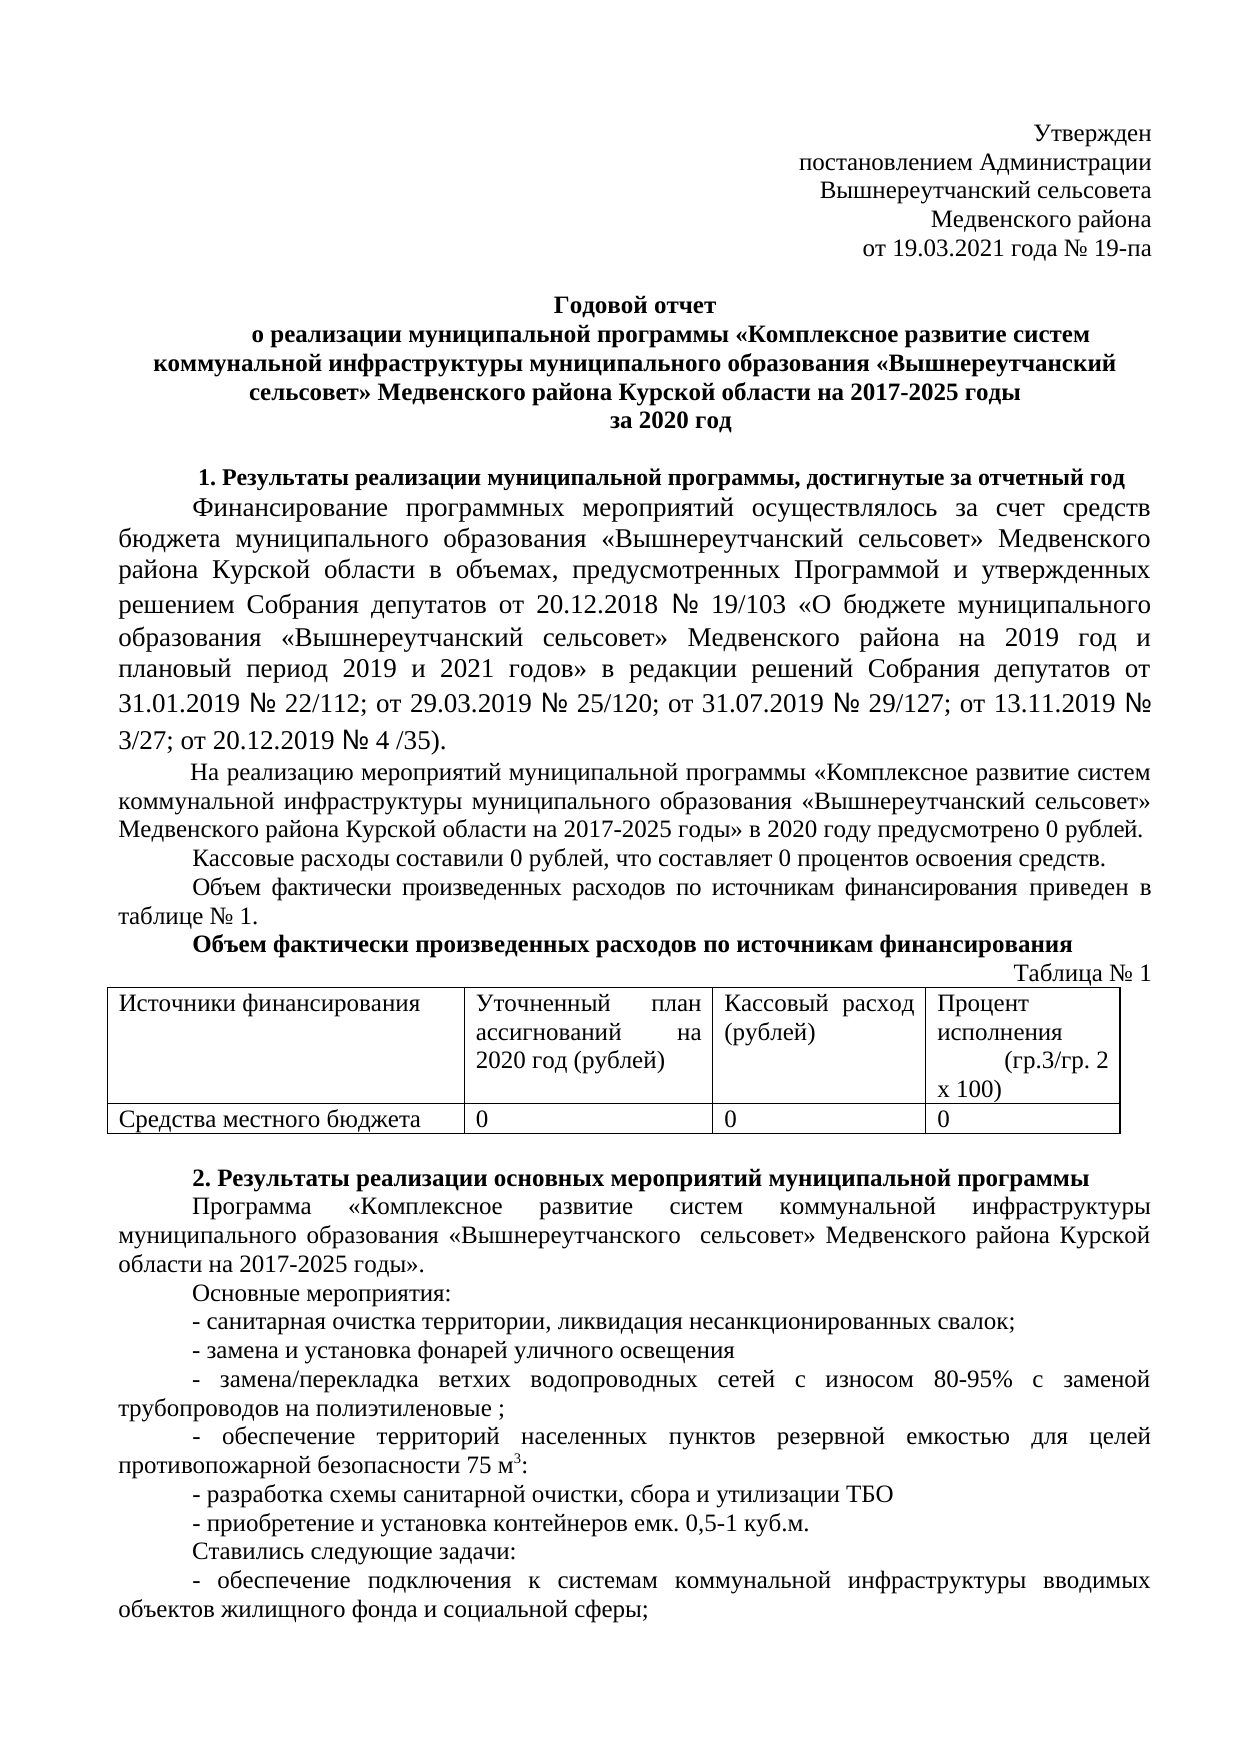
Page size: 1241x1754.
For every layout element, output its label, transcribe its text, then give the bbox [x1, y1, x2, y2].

text Кассовые расходы составили 0 рублей, что составляет 0 процентов освоения средств. [118, 843, 1152, 872]
table_header Процент исполнения (гр.3/гр. 2 х 100) [926, 988, 1119, 1103]
subtitle Вышнереутчанский сельсовета [118, 176, 1152, 204]
table_header Источники финансирования [108, 988, 464, 1103]
table_header Кассовый расход (рублей) [713, 988, 925, 1103]
table_cell 0 [926, 1104, 1119, 1133]
text Программа «Комплексное развитие систем коммунальной инфраструктуры муниципального образования «Вышнереутчанского сельсовет» Медвенского района Курской области на 2017-2025 годы». [118, 1191, 1152, 1278]
text Объем фактически произведенных расходов по источникам финансирования приведен в таблице № 1. [118, 872, 1152, 929]
text - приобретение и установка контейнеров емк. 0,5-1 куб.м. [118, 1508, 1152, 1536]
text за 2020 год [118, 406, 1152, 434]
subtitle постановлением Администрации [118, 147, 1152, 176]
text - обеспечение территорий населенных пунктов резервной емкостью для целей противопожарной безопасности 75 м3: [118, 1421, 1152, 1479]
text Объем фактически произведенных расходов по источникам финансирования [118, 929, 1152, 958]
subtitle Медвенского района [118, 204, 1152, 233]
text - санитарная очистка территории, ликвидация несанкционированных свалок; [118, 1306, 1152, 1335]
text Финансирование программных мероприятий осуществлялось за счет средств бюджета муниципального образования «Вышнереутчанский сельсовет» Медвенского района Курской области в объемах, предусмотренных Программой и утвержденных решением Собрания депутатов от 20.12.2018 № 19/103 «О бюджете муниципального образования «Вышнереутчанский сельсовет» Медвенского района на 2019 год и плановый период 2019 и 2021 годов» в редакции решений Собрания депутатов от 31.01.2019 № 22/112; от 29.03.2019 № 25/120; от 31.07.2019 № 29/127; от 13.11.2019 № 3/27; от 20.12.2019 № 4 /35). [118, 491, 1152, 757]
text Основные мероприятия: [118, 1278, 1152, 1306]
subtitle от 19.03.2021 года № 19-па [118, 233, 1152, 262]
text Таблица № 1 [118, 958, 1152, 987]
text Ставились следующие задачи: [118, 1536, 1152, 1565]
text 1. Результаты реализации муниципальной программы, достигнутые за отчетный год [124, 463, 1152, 491]
text - замена/перекладка ветхих водопроводных сетей с износом 80-95% с заменой трубопроводов на полиэтиленовые ; [118, 1364, 1152, 1421]
text о реализации муниципальной программы «Комплексное развитие систем коммунальной инфраструктуры муниципального образования «Вышнереутчанский сельсовет» Медвенского района Курской области на 2017-2025 годы [118, 319, 1152, 406]
text Годовой отчет [118, 291, 1152, 319]
table_header Уточненный план ассигнований на 2020 год (рублей) [465, 988, 712, 1103]
table_cell 0 [465, 1104, 712, 1133]
text - разработка схемы санитарной очистки, сбора и утилизации ТБО [118, 1479, 1152, 1508]
text На реализацию мероприятий муниципальной программы «Комплексное развитие систем коммунальной инфраструктуры муниципального образования «Вышнереутчанский сельсовет» Медвенского района Курской области на 2017-2025 годы» в 2020 году предусмотрено 0 рублей. [118, 757, 1152, 843]
text - обеспечение подключения к системам коммунальной инфраструктуры вводимых объектов жилищного фонда и социальной сферы; [118, 1565, 1152, 1623]
table_cell Средства местного бюджета [108, 1104, 464, 1133]
text 2. Результаты реализации основных мероприятий муниципальной программы [118, 1163, 1152, 1191]
table_cell 0 [713, 1104, 925, 1133]
subtitle Утвержден [118, 118, 1152, 147]
text - замена и установка фонарей уличного освещения [118, 1335, 1152, 1364]
